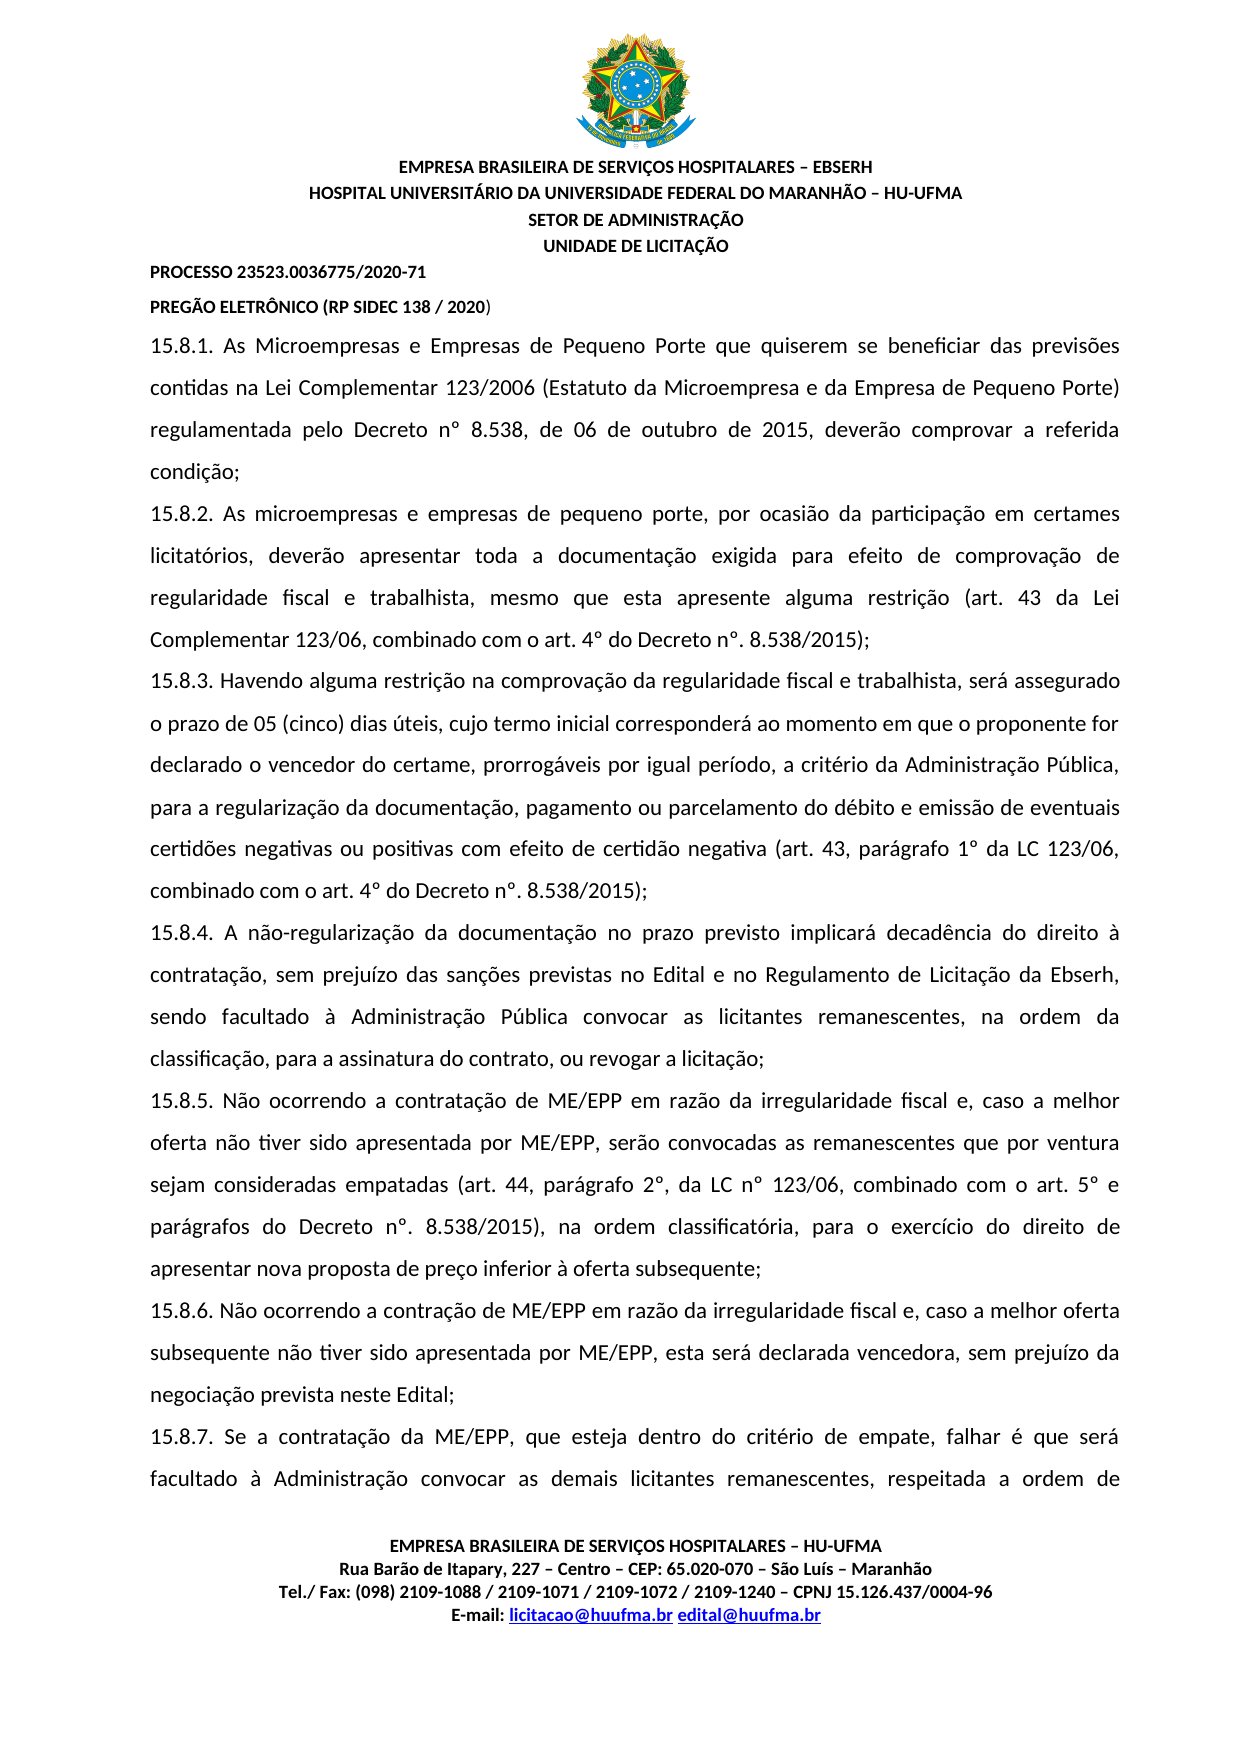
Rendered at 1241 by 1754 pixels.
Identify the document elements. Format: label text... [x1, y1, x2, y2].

picture [571, 30, 701, 152]
text 15.8.1. As Microempresas e Empresas de Pequeno Porte que quiserem se beneficiar das previsões contidas na Lei Complementar 123/2006 (Estatuto da Microempresa e da Empresa de Pequeno Porte) regulamentada pelo Decreto nº 8.538, de 06 de outubro de 2015, deverão comprovar a referida condição; [150, 331, 1122, 485]
text 15.8.6. Não ocorrendo a contração de ME/EPP em razão da irregularidade fiscal e, caso a melhor oferta subsequente não tiver sido apresentada por ME/EPP, esta será declarada vencedora, sem prejuízo da negociação prevista neste Edital; [150, 1296, 1122, 1408]
text 15.8.3. Havendo alguma restrição na comprovação da regularidade fiscal e trabalhista, será assegurado o prazo de 05 (cinco) dias úteis, cujo termo inicial corresponderá ao momento em que o proponente for declarado o vencedor do certame, prorrogáveis por igual período, a critério da Administração Pública, para a regularização da documentação, pagamento ou parcelamento do débito e emissão de eventuais certidões negativas ou positivas com efeito de certidão negativa (art. 43, parágrafo 1º da LC 123/06, combinado com o art. 4º do Decreto nº. 8.538/2015); [150, 667, 1122, 904]
text 15.8.5. Não ocorrendo a contratação de ME/EPP em razão da irregularidade fiscal e, caso a melhor oferta não tiver sido apresentada por ME/EPP, serão convocadas as remanescentes que por ventura sejam consideradas empatadas (art. 44, parágrafo 2º, da LC nº 123/06, combinado com o art. 5º e parágrafos do Decreto nº. 8.538/2015), na ordem classificatória, para o exercício do direito de apresentar nova proposta de preço inferior à oferta subsequente; [150, 1086, 1122, 1282]
text 15.8.4. A não-regularização da documentação no prazo previsto implicará decadência do direito à contratação, sem prejuízo das sanções previstas no Edital e no Regulamento de Licitação da Ebserh, sendo facultado à Administração Pública convocar as licitantes remanescentes, na ordem da classificação, para a assinatura do contrato, ou revogar a licitação; [150, 918, 1122, 1072]
text 15.8.2. As microempresas e empresas de pequeno porte, por ocasião da participação em certames licitatórios, deverão apresentar toda a documentação exigida para efeito de comprovação de regularidade fiscal e trabalhista, mesmo que esta apresente alguma restrição (art. 43 da Lei Complementar 123/06, combinado com o art. 4º do Decreto nº. 8.538/2015); [150, 499, 1122, 653]
